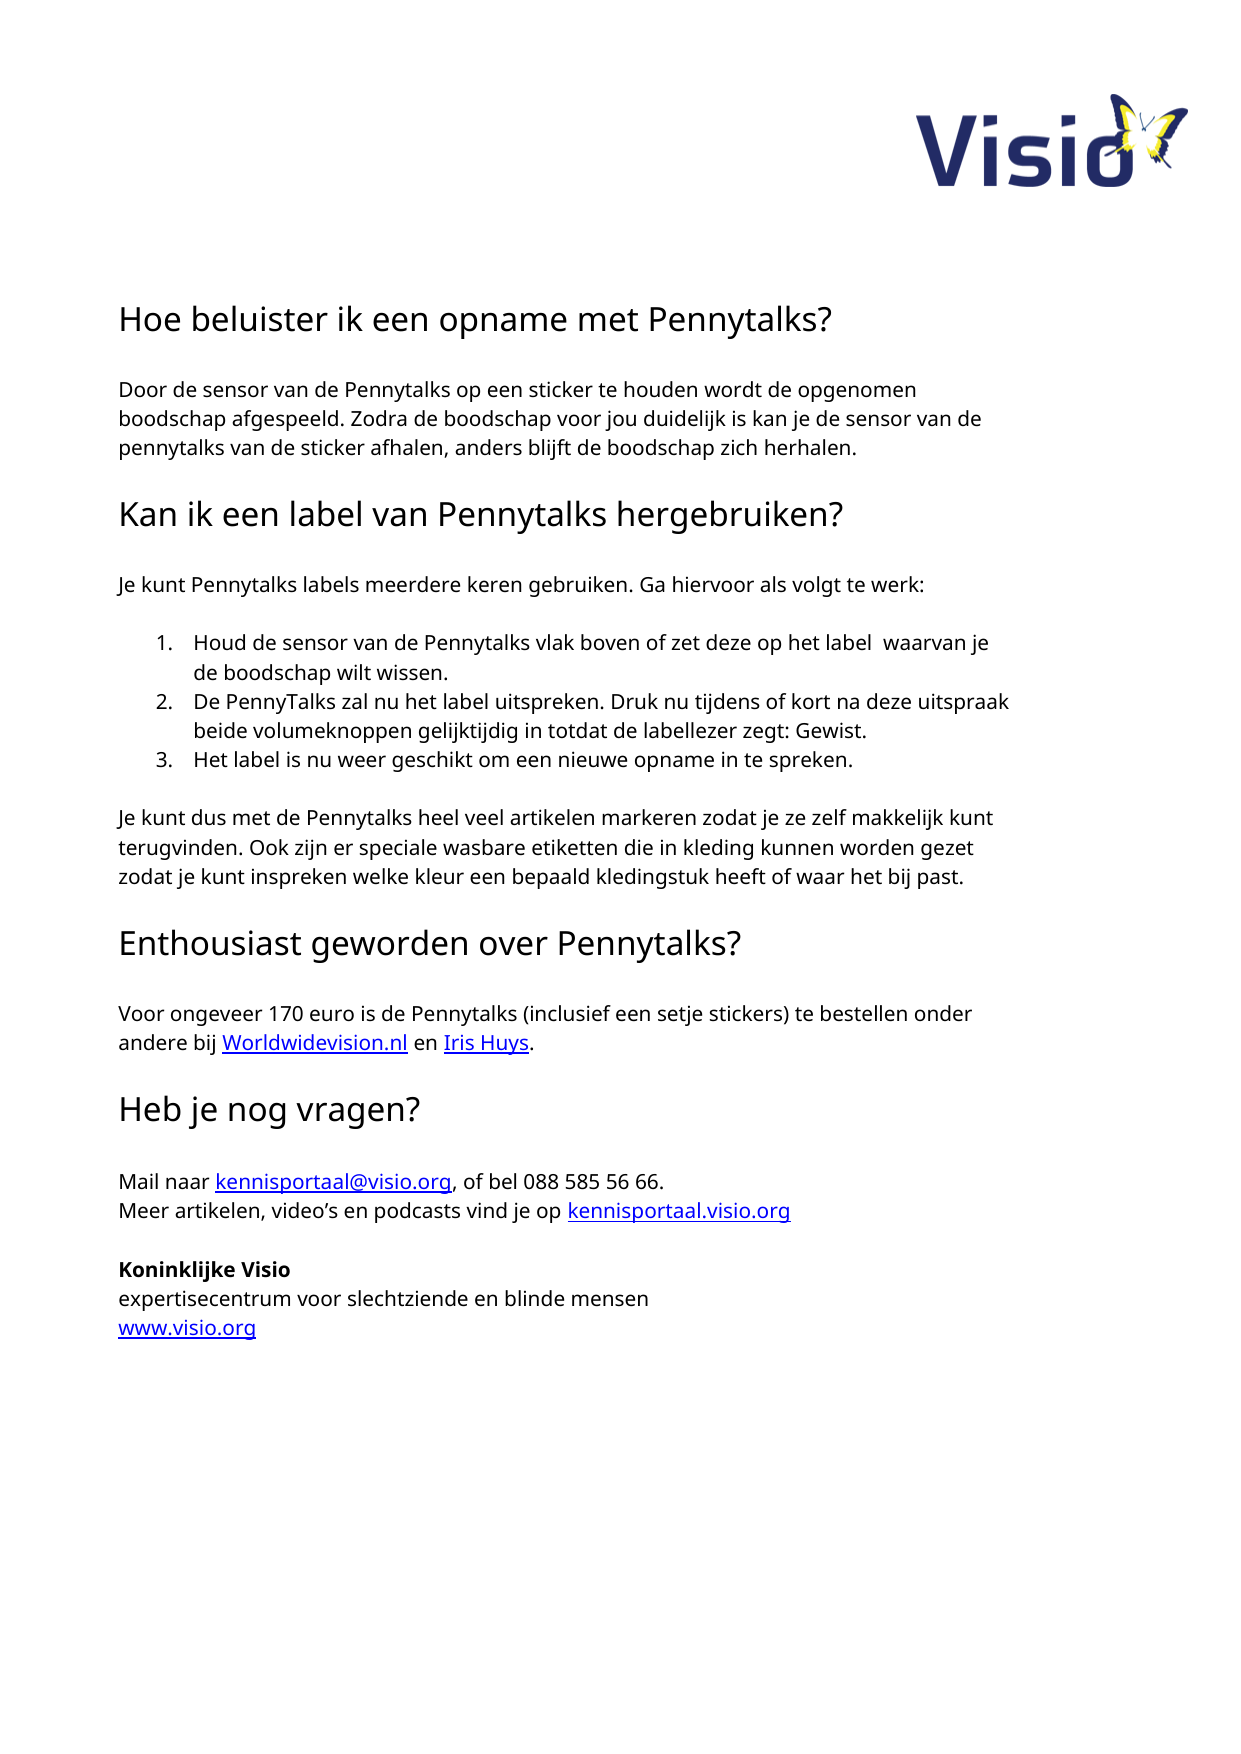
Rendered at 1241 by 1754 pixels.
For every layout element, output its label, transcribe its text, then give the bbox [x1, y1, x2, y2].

text Voor ongeveer 170 euro is de Pennytalks (inclusief een setje stickers) te bestellen onder andere bij Worldwidevision.nl en Iris Huys. [118, 998, 1016, 1057]
text Meer artikelen, video’s en podcasts vind je op kennisportaal.visio.org [118, 1196, 1016, 1225]
subtitle Heb je nog vragen? [118, 1086, 1016, 1131]
picture [904, 89, 1199, 190]
subtitle Hoe beluister ik een opname met Pennytalks? [118, 295, 1016, 341]
subtitle Kan ik een label van Pennytalks hergebruiken? [118, 491, 1016, 536]
text expertisecentrum voor slechtziende en blinde mensen [118, 1283, 1016, 1312]
text www.visio.org [118, 1312, 1016, 1342]
text Door de sensor van de Pennytalks op een sticker te houden wordt de opgenomen boodschap afgespeeld. Zodra de boodschap voor jou duidelijk is kan je de sensor van de pennytalks van de sticker afhalen, anders blijft de boodschap zich herhalen. [118, 374, 1016, 462]
text Koninklijke Visio [118, 1254, 1016, 1283]
text Je kunt dus met de Pennytalks heel veel artikelen markeren zodat je ze zelf makkelijk kunt terugvinden. Ook zijn er speciale wasbare etiketten die in kleding kunnen worden gezet zodat je kunt inspreken welke kleur een bepaald kledingstuk heeft of waar het bij past. [118, 803, 1016, 890]
list De PennyTalks zal nu het label uitspreken. Druk nu tijdens of kort na deze uitspraak beide volumeknoppen gelijktijdig in totdat de labellezer zegt: Gewist. [156, 686, 1016, 744]
list Het label is nu weer geschikt om een nieuwe opname in te spreken. [156, 744, 1016, 774]
text Mail naar kennisportaal@visio.org, of bel 088 585 56 66. [118, 1164, 1016, 1196]
subtitle Enthousiast geworden over Pennytalks? [118, 919, 1016, 965]
list Houd de sensor van de Pennytalks vlak boven of zet deze op het label waarvan je de boodschap wilt wissen. [156, 628, 1016, 686]
text Je kunt Pennytalks labels meerdere keren gebruiken. Ga hiervoor als volgt te werk: [118, 569, 1016, 599]
